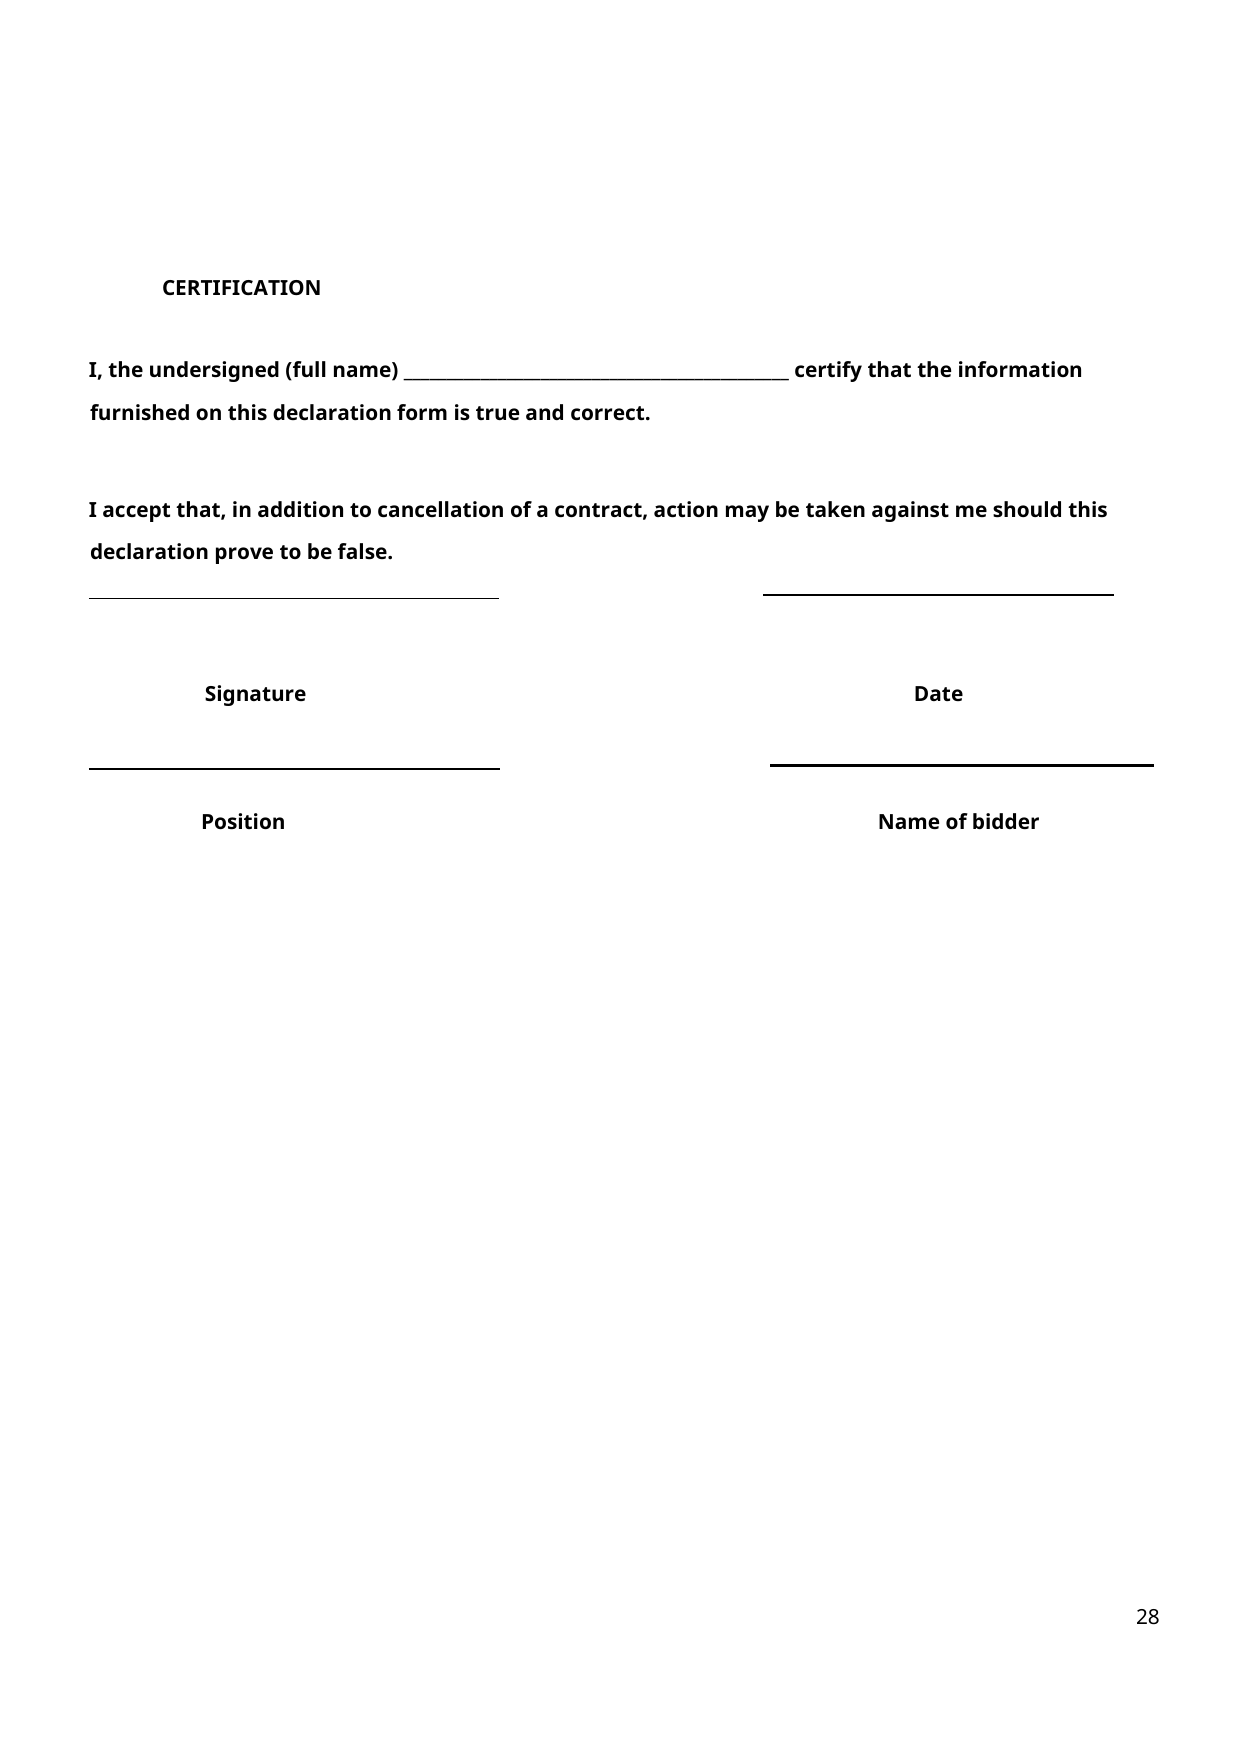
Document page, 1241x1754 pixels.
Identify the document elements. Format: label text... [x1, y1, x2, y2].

text I, the undersigned (full name) _____________________________________________ certify that the information furnished on this declaration form is true and correct. [89, 356, 1159, 426]
text I accept that, in addition to cancellation of a contract, action may be taken against me should this declaration prove to be false. [89, 495, 1159, 566]
text Signature Date [89, 679, 1159, 708]
subtitle CERTIFICATION [162, 273, 1097, 302]
text Position Name of bidder [89, 807, 1159, 836]
